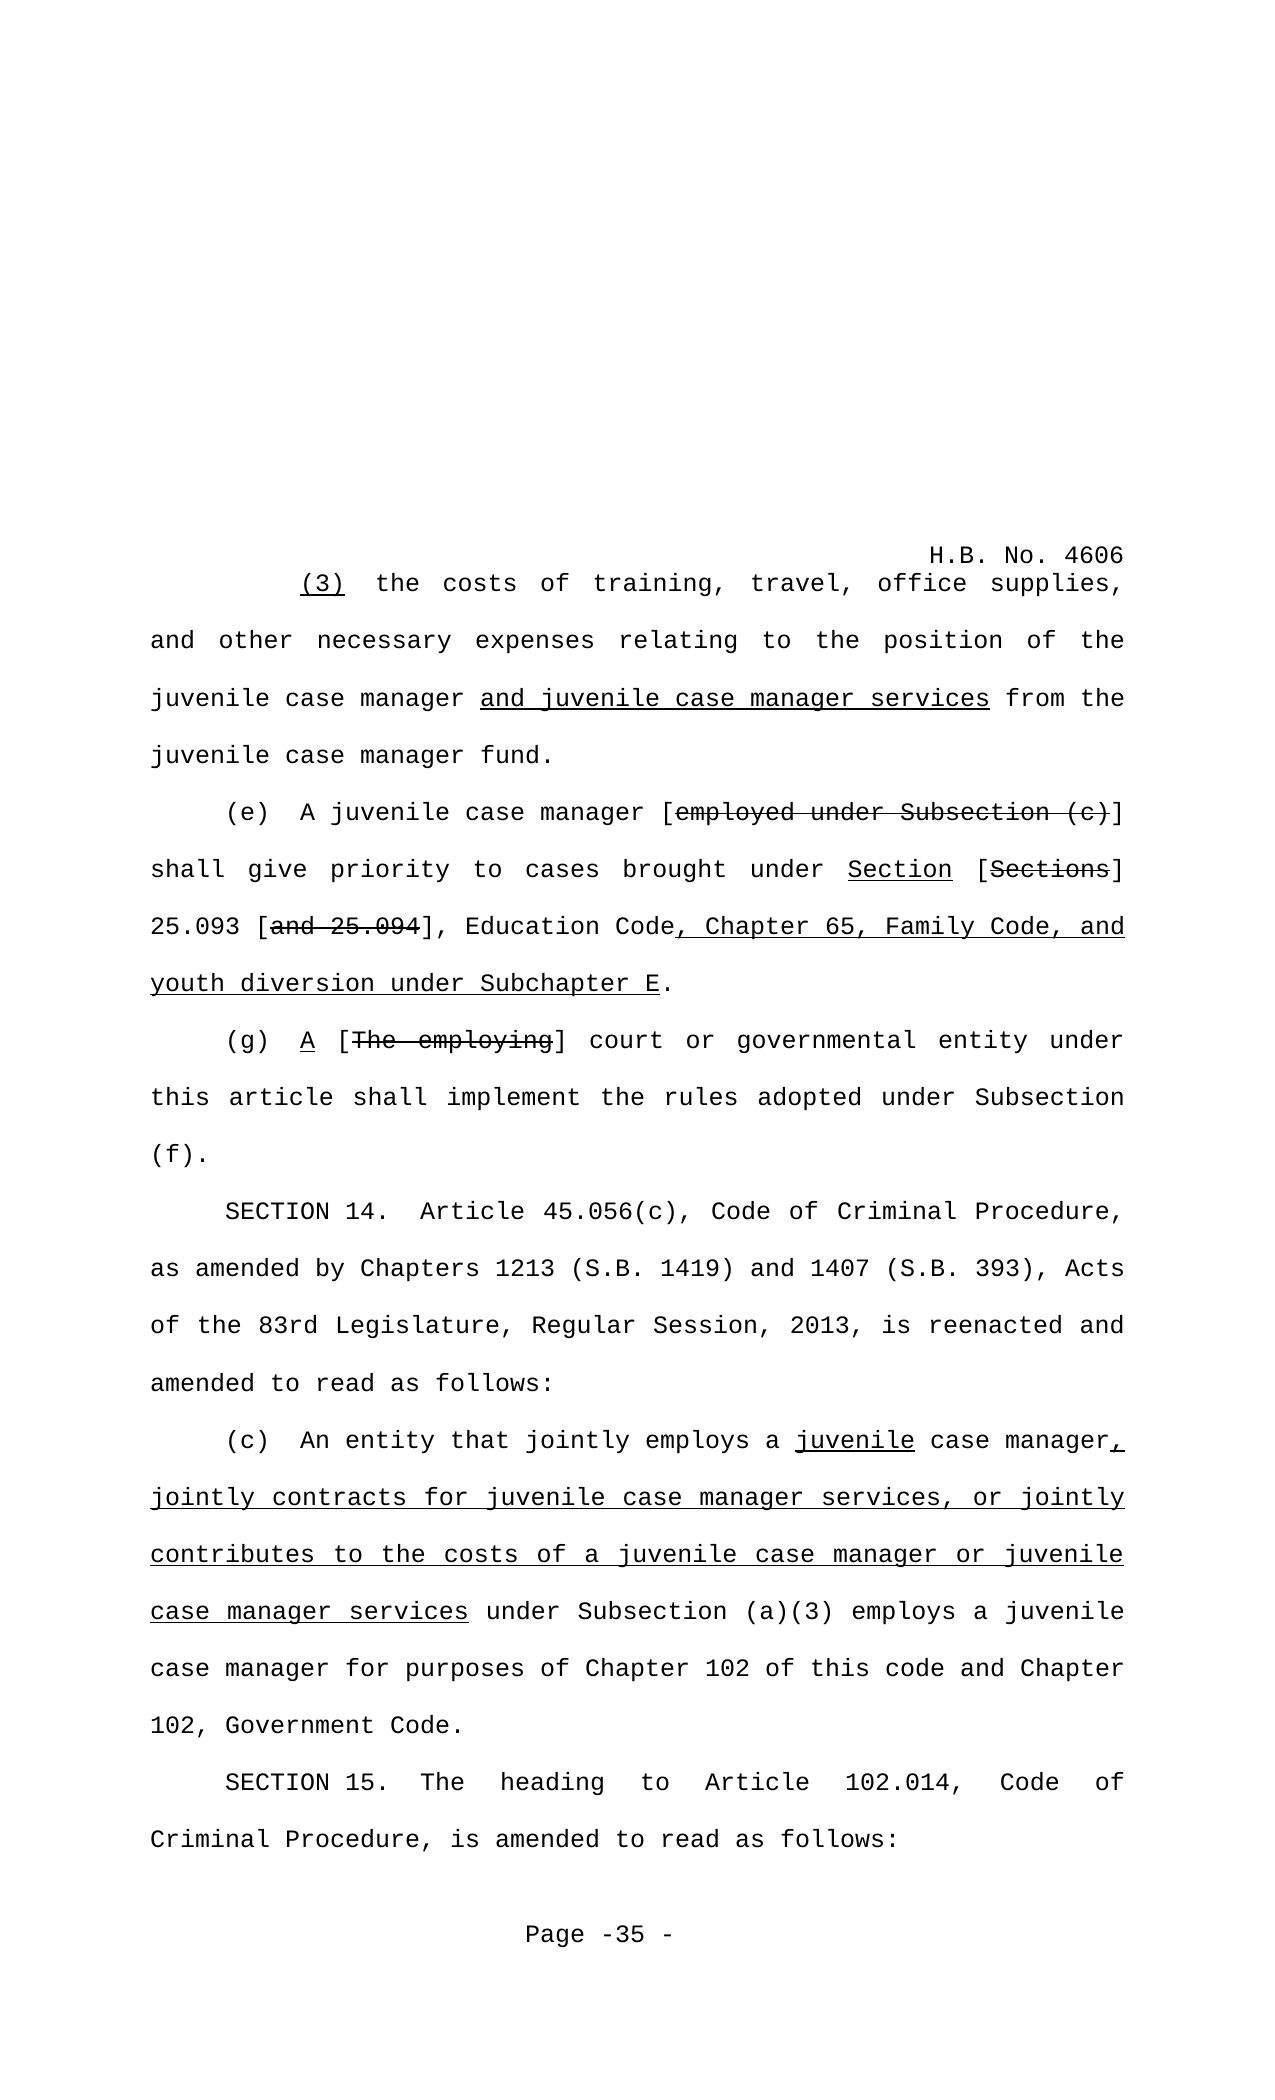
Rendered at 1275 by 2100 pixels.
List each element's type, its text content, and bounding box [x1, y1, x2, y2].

text (3) the costs of training, travel, office supplies, and other necessary expenses relating to the position of the juvenile case manager and juvenile case manager services from the juvenile case manager fund. [150, 571, 1125, 771]
text (e) A juvenile case manager [employed under Subsection (c)] shall give priority to cases brought under Section [Sections] 25.093 [and 25.094], Education Code, Chapter 65, Family Code, and youth diversion under Subchapter E. [150, 799, 1125, 999]
text (g) A [The employing] court or governmental entity under this article shall implement the rules adopted under Subsection (f). [150, 1027, 1125, 1170]
text (c) An entity that jointly employs a juvenile case manager, jointly contracts for juvenile case manager services, or jointly contributes to the costs of a juvenile case manager or juvenile case manager services under Subsection (a)(3) employs a juvenile case manager for purposes of Chapter 102 of this code and Chapter 102, Government Code. [150, 1509, 1125, 1741]
text SECTION 15. The heading to Article 102.014, Code of Criminal Procedure, is amended to read as follows: [150, 1769, 1125, 1855]
text (c) An entity that jointly employs a juvenile case manager, jointly contracts for juvenile case manager services, or jointly contributes to the costs of a juvenile case manager or juvenile case manager services under Subsection (a)(3) employs a juvenile case manager for purposes of Chapter 102 of this code and Chapter 102, Government Code. [150, 1427, 1125, 1508]
text SECTION 14. Article 45.056(c), Code of Criminal Procedure, as amended by Chapters 1213 (S.B. 1419) and 1407 (S.B. 393), Acts of the 83rd Legislature, Regular Session, 2013, is reenacted and amended to read as follows: [150, 1199, 1125, 1398]
